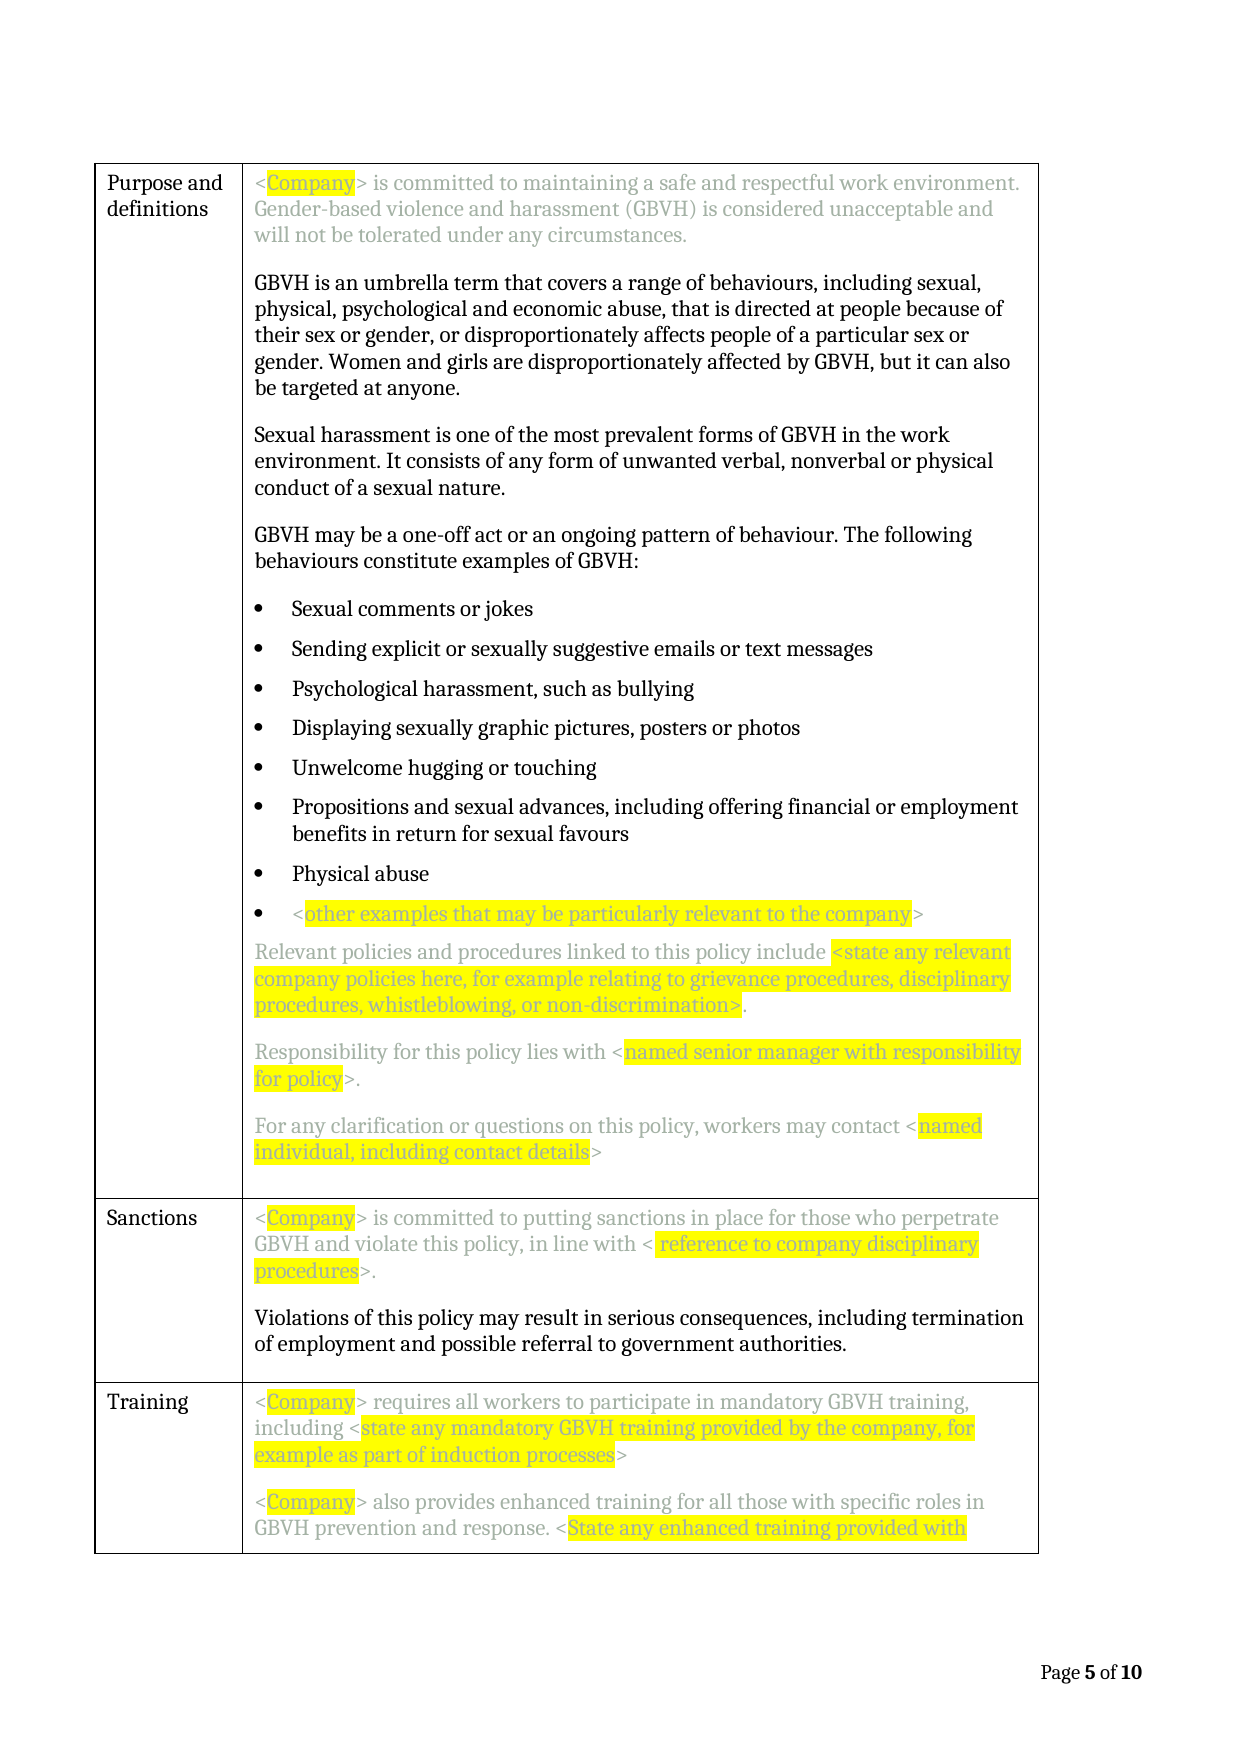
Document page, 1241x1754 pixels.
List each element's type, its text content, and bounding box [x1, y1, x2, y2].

table_header <Company> is committed to maintaining a safe and respectful work environment. Gender-based violence and harassment (GBVH) is considered unacceptable and will not be tolerated under any circumstances. GBVH is an umbrella term that covers a range of behaviours, including sexual, physical, psychological and economic abuse, that is directed at people because of their sex or gender, or disproportionately affects people of a particular sex or gender. Women and girls are disproportionately affected by GBVH, but it can also be targeted at anyone. Sexual harassment is one of the most prevalent forms of GBVH in the work environment. It consists of any form of unwanted verbal, nonverbal or physical conduct of a sexual nature. GBVH may be a one-off act or an ongoing pattern of behaviour. The following behaviours constitute examples of GBVH: Sexual comments or jokes Sending explicit or sexually suggestive emails or text messages Psychological harassment, such as bullying Displaying sexually graphic pictures, posters or photos Unwelcome hugging or touching Propositions and sexual advances, including offering financial or employment benefits in return for sexual favours Physical abuse <other examples that may be particularly relevant to the company> Relevant policies and procedures linked to this policy include <state any relevant company policies here, for example relating to grievance procedures, disciplinary procedures, whistleblowing, or non-discrimination>. Responsibility for this policy lies with <named senior manager with responsibility for policy>. For any clarification or questions on this policy, workers may contact <named individual, including contact details> [243, 164, 1038, 1198]
table_cell Training [96, 1383, 242, 1553]
table_cell <Company> is committed to putting sanctions in place for those who perpetrate GBVH and violate this policy, in line with < reference to company disciplinary procedures>. Violations of this policy may result in serious consequences, including termination of employment and possible referral to government authorities. [243, 1199, 1038, 1382]
table_cell <Company> requires all workers to participate in mandatory GBVH training, including <state any mandatory GBVH training provided by the company, for example as part of induction processes> <Company> also provides enhanced training for all those with specific roles in GBVH prevention and response. <State any enhanced training provided with reference to specific roles>. [243, 1383, 1038, 1553]
table_cell Sanctions [96, 1199, 242, 1382]
table_header Purpose and definitions [96, 164, 242, 1198]
